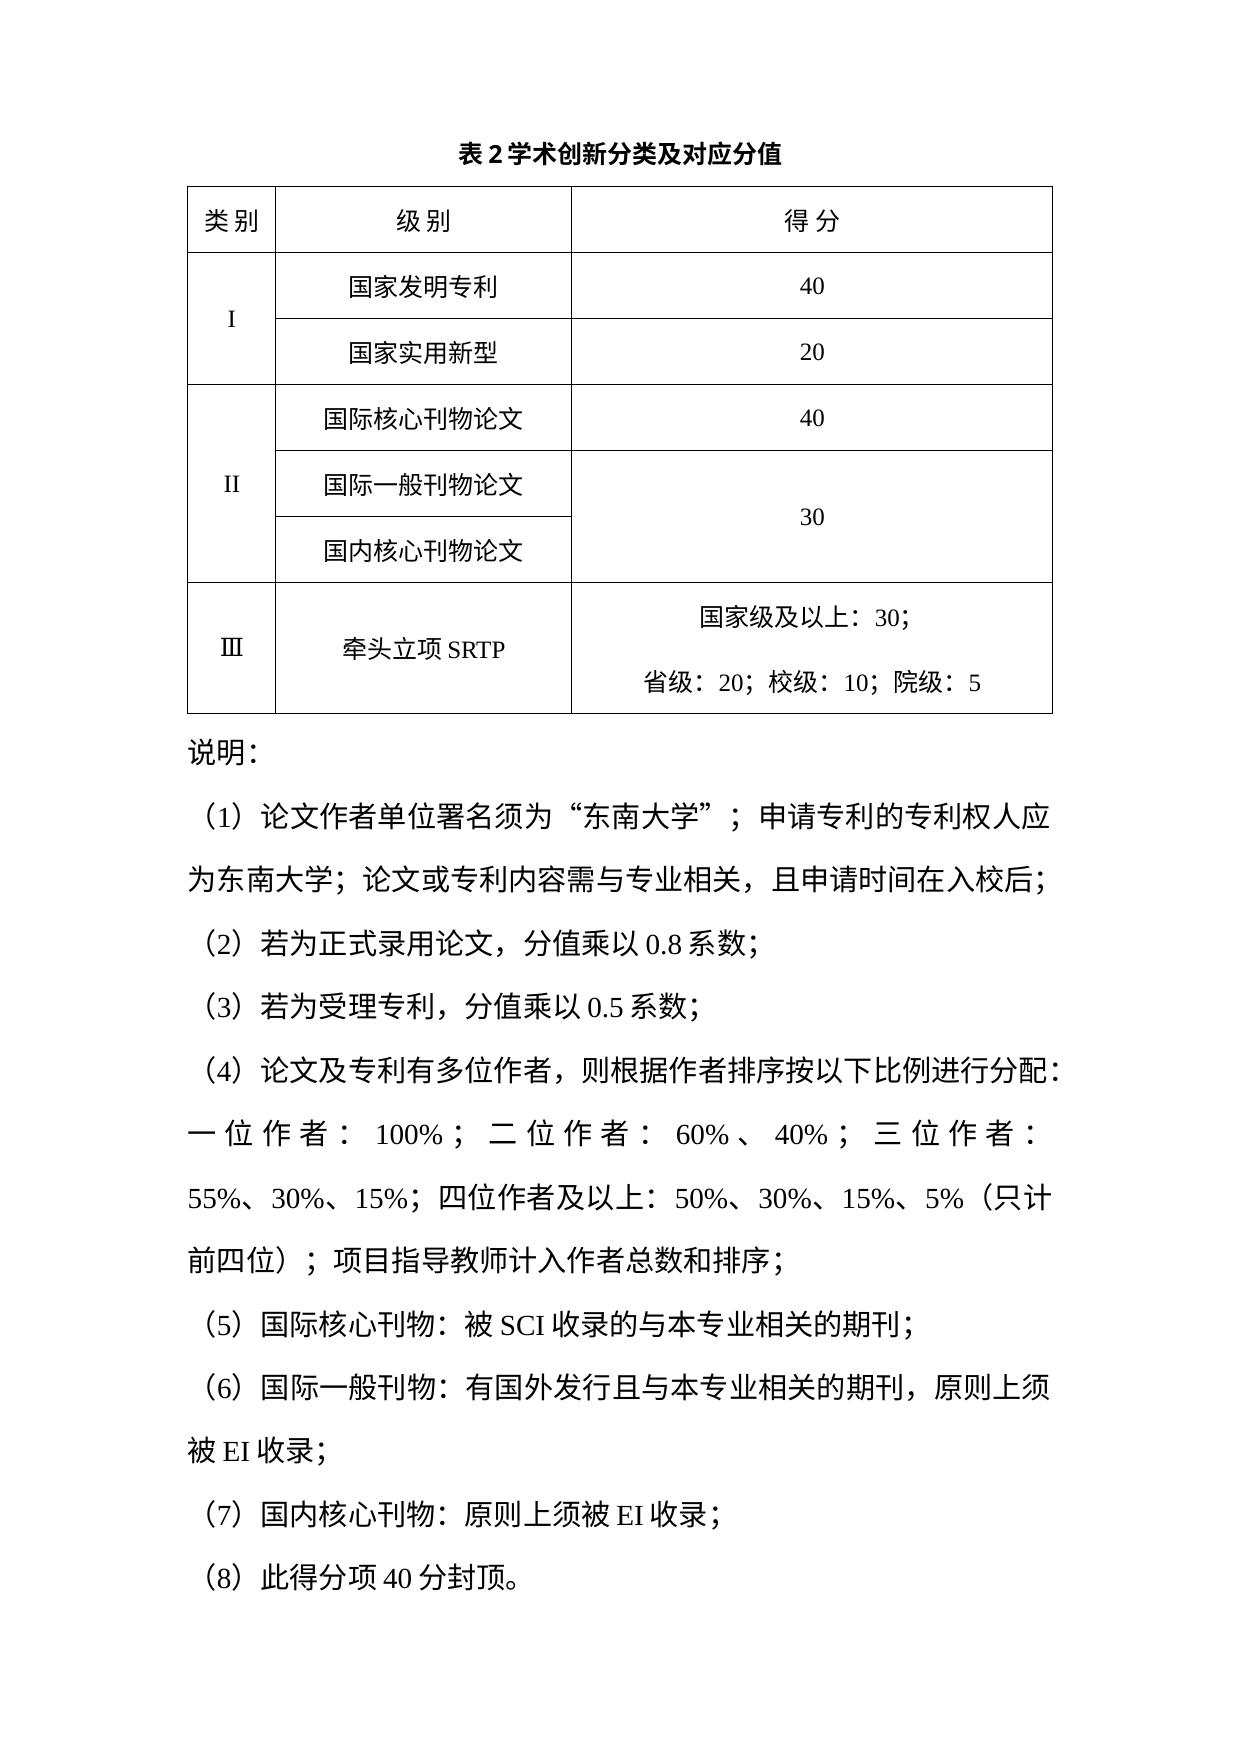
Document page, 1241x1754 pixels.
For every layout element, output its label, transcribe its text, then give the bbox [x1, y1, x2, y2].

table_cell Ⅲ [188, 583, 275, 713]
table_cell 牵头立项SRTP [276, 583, 571, 713]
table_cell II [188, 385, 275, 582]
text （2）若为正式录用论文，分值乘以0.8系数； [187, 920, 1053, 963]
text （7）国内核心刊物：原则上须被EI收录； [187, 1491, 1053, 1534]
text （8）此得分项40分封顶。 [187, 1555, 1053, 1597]
text 一位作者：100%；二位作者：60%、40%；三位作者：55%、30%、15%；四位作者及以上：50%、30%、15%、5%（只计前四位）；项目指导教师计入作者总数和排序； [187, 1111, 1053, 1280]
table_header 级 别 [276, 187, 571, 252]
table_cell 40 [572, 385, 1052, 450]
table_cell 40 [572, 253, 1052, 318]
text 说明： [187, 730, 1053, 772]
text （1）论文作者单位署名须为“东南大学”；申请专利的专利权人应为东南大学；论文或专利内容需与专业相关，且申请时间在入校后； [187, 793, 1053, 899]
table_cell 国际一般刊物论文 [276, 451, 571, 516]
table_cell 国家实用新型 [276, 319, 571, 384]
text （3）若为受理专利，分值乘以0.5系数； [187, 984, 1053, 1026]
table_cell 国家级及以上：30； 省级：20；校级：10；院级：5 [572, 583, 1052, 713]
text （4）论文及专利有多位作者，则根据作者排序按以下比例进行分配： [187, 1047, 1053, 1089]
text 表2学术创新分类及对应分值 [187, 121, 1053, 186]
text （5）国际核心刊物：被SCI收录的与本专业相关的期刊； [187, 1301, 1053, 1343]
table_cell I [188, 253, 275, 384]
table_header 类 别 [188, 187, 275, 252]
table_cell 20 [572, 319, 1052, 384]
table_cell 国内核心刊物论文 [276, 517, 571, 582]
table_cell 国家发明专利 [276, 253, 571, 318]
table_cell 国际核心刊物论文 [276, 385, 571, 450]
table_header 得 分 [572, 187, 1052, 252]
table_cell 30 [572, 451, 1052, 582]
text （6）国际一般刊物：有国外发行且与本专业相关的期刊，原则上须被EI收录； [187, 1364, 1053, 1470]
